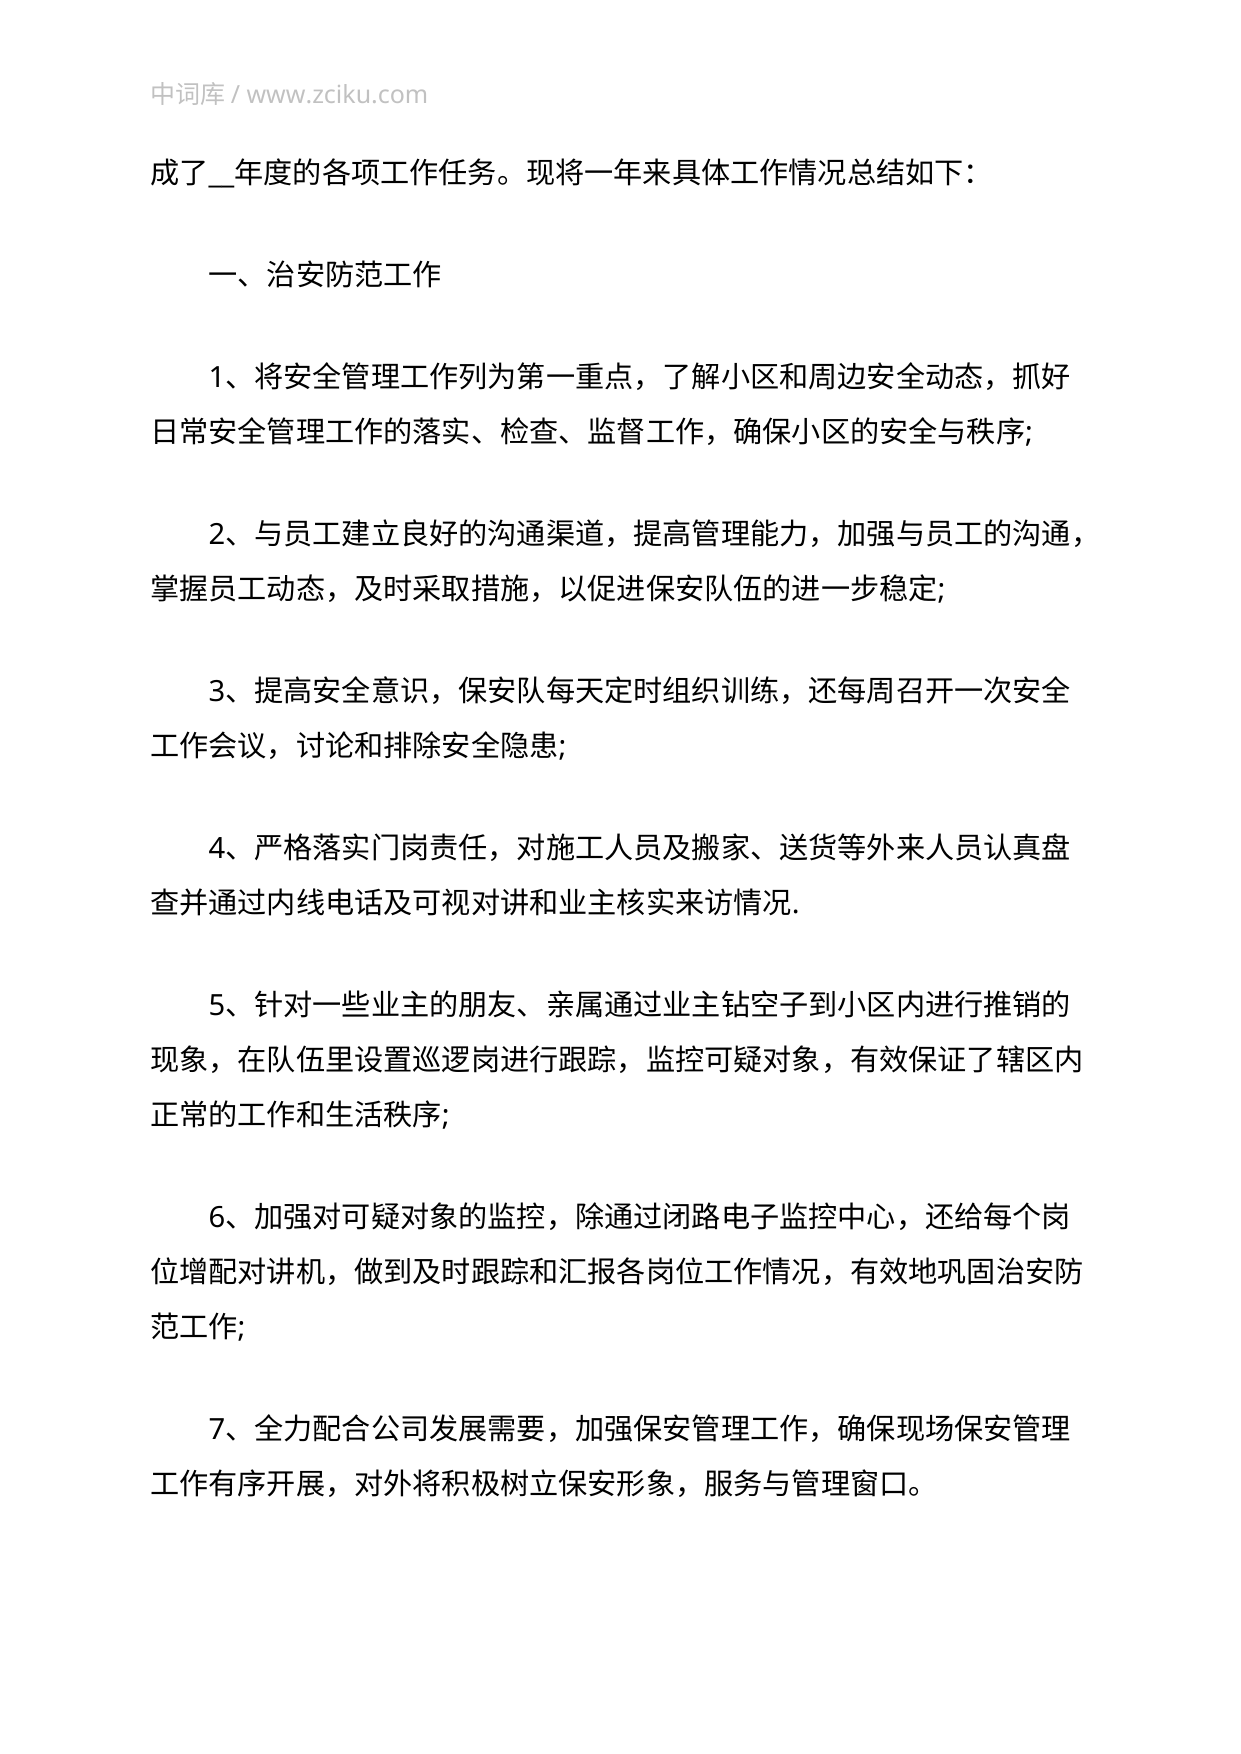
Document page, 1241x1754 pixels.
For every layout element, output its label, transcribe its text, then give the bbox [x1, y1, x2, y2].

text 6、加强对可疑对象的监控，除通过闭路电子监控中心，还给每个岗位增配对讲机，做到及时跟踪和汇报各岗位工作情况，有效地巩固治安防范工作; [150, 1193, 1090, 1346]
text 1、将安全管理工作列为第一重点，了解小区和周边安全动态，抓好日常安全管理工作的落实、检查、监督工作，确保小区的安全与秩序; [150, 354, 1090, 451]
text 7、全力配合公司发展需要，加强保安管理工作，确保现场保安管理工作有序开展，对外将积极树立保安形象，服务与管理窗口。 [150, 1405, 1090, 1503]
text 5、针对一些业主的朋友、亲属通过业主钻空子到小区内进行推销的现象，在队伍里设置巡逻岗进行跟踪，监控可疑对象，有效保证了辖区内正常的工作和生活秩序; [150, 982, 1090, 1134]
text 4、严格落实门岗责任，对施工人员及搬家、送货等外来人员认真盘查并通过内线电话及可视对讲和业主核实来访情况. [150, 825, 1090, 922]
text 3、提高安全意识，保安队每天定时组织训练，还每周召开一次安全工作会议，讨论和排除安全隐患; [150, 668, 1090, 765]
text 一、治安防范工作 [150, 252, 1090, 294]
text 2、与员工建立良好的沟通渠道，提高管理能力，加强与员工的沟通，掌握员工动态，及时采取措施，以促进保安队伍的进一步稳定; [150, 511, 1090, 608]
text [150, 150, 1090, 192]
